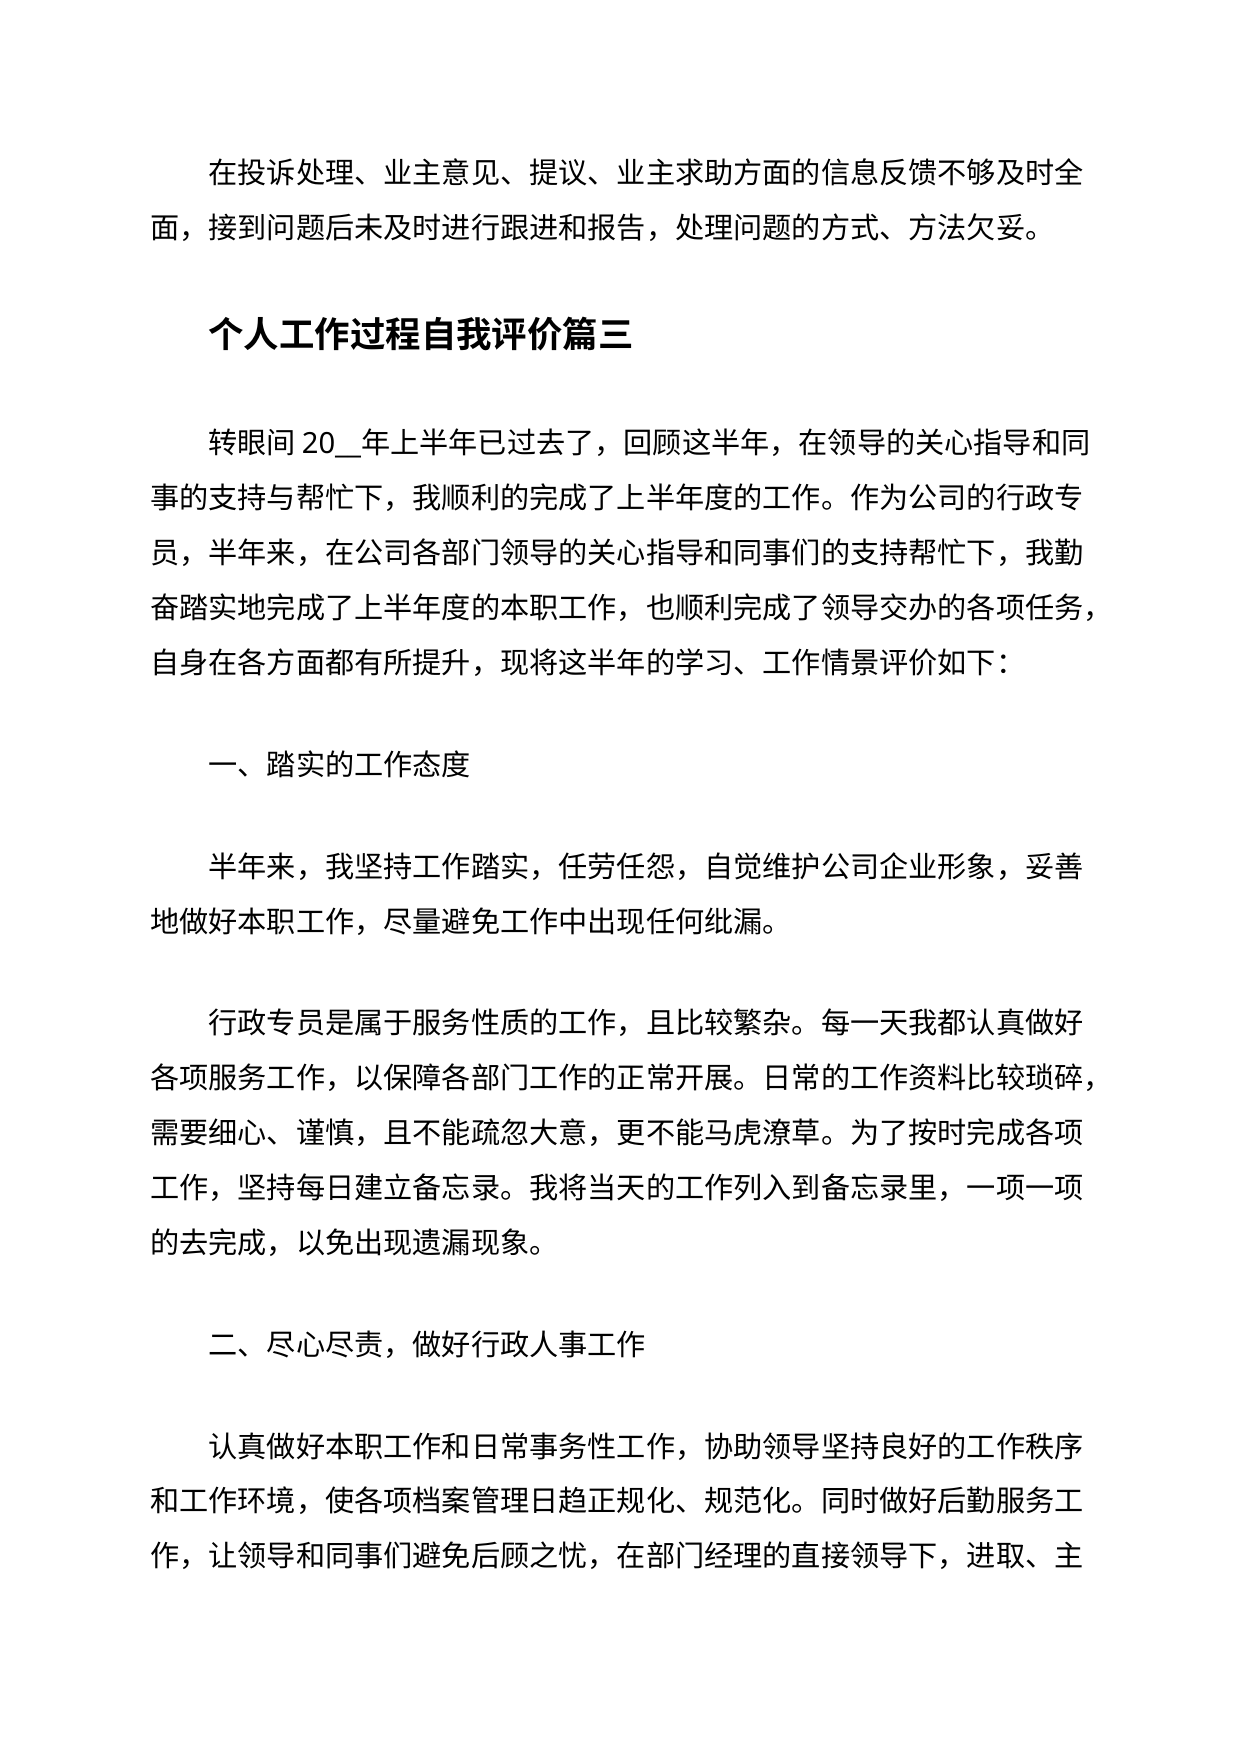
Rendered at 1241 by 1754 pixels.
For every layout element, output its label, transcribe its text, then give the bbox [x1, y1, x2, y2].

text 个人工作过程自我评价篇三 [150, 307, 1090, 358]
text 转眼间20__年上半年已过去了，回顾这半年，在领导的关心指导和同事的支持与帮忙下，我顺利的完成了上半年度的工作。作为公司的行政专员，半年来，在公司各部门领导的关心指导和同事们的支持帮忙下，我勤奋踏实地完成了上半年度的本职工作，也顺利完成了领导交办的各项任务，自身在各方面都有所提升，现将这半年的学习、工作情景评价如下： [150, 420, 1090, 682]
text 一、踏实的工作态度 [150, 742, 1090, 784]
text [150, 1423, 1090, 1575]
text 在投诉处理、业主意见、提议、业主求助方面的信息反馈不够及时全面，接到问题后未及时进行跟进和报告，处理问题的方式、方法欠妥。 [150, 150, 1090, 247]
text 二、尽心尽责，做好行政人事工作 [150, 1321, 1090, 1364]
text 半年来，我坚持工作踏实，任劳任怨，自觉维护公司企业形象，妥善地做好本职工作，尽量避免工作中出现任何纰漏。 [150, 843, 1090, 941]
text 行政专员是属于服务性质的工作，且比较繁杂。每一天我都认真做好各项服务工作，以保障各部门工作的正常开展。日常的工作资料比较琐碎，需要细心、谨慎，且不能疏忽大意，更不能马虎潦草。为了按时完成各项工作，坚持每日建立备忘录。我将当天的工作列入到备忘录里，一项一项的去完成，以免出现遗漏现象。 [150, 1000, 1090, 1262]
